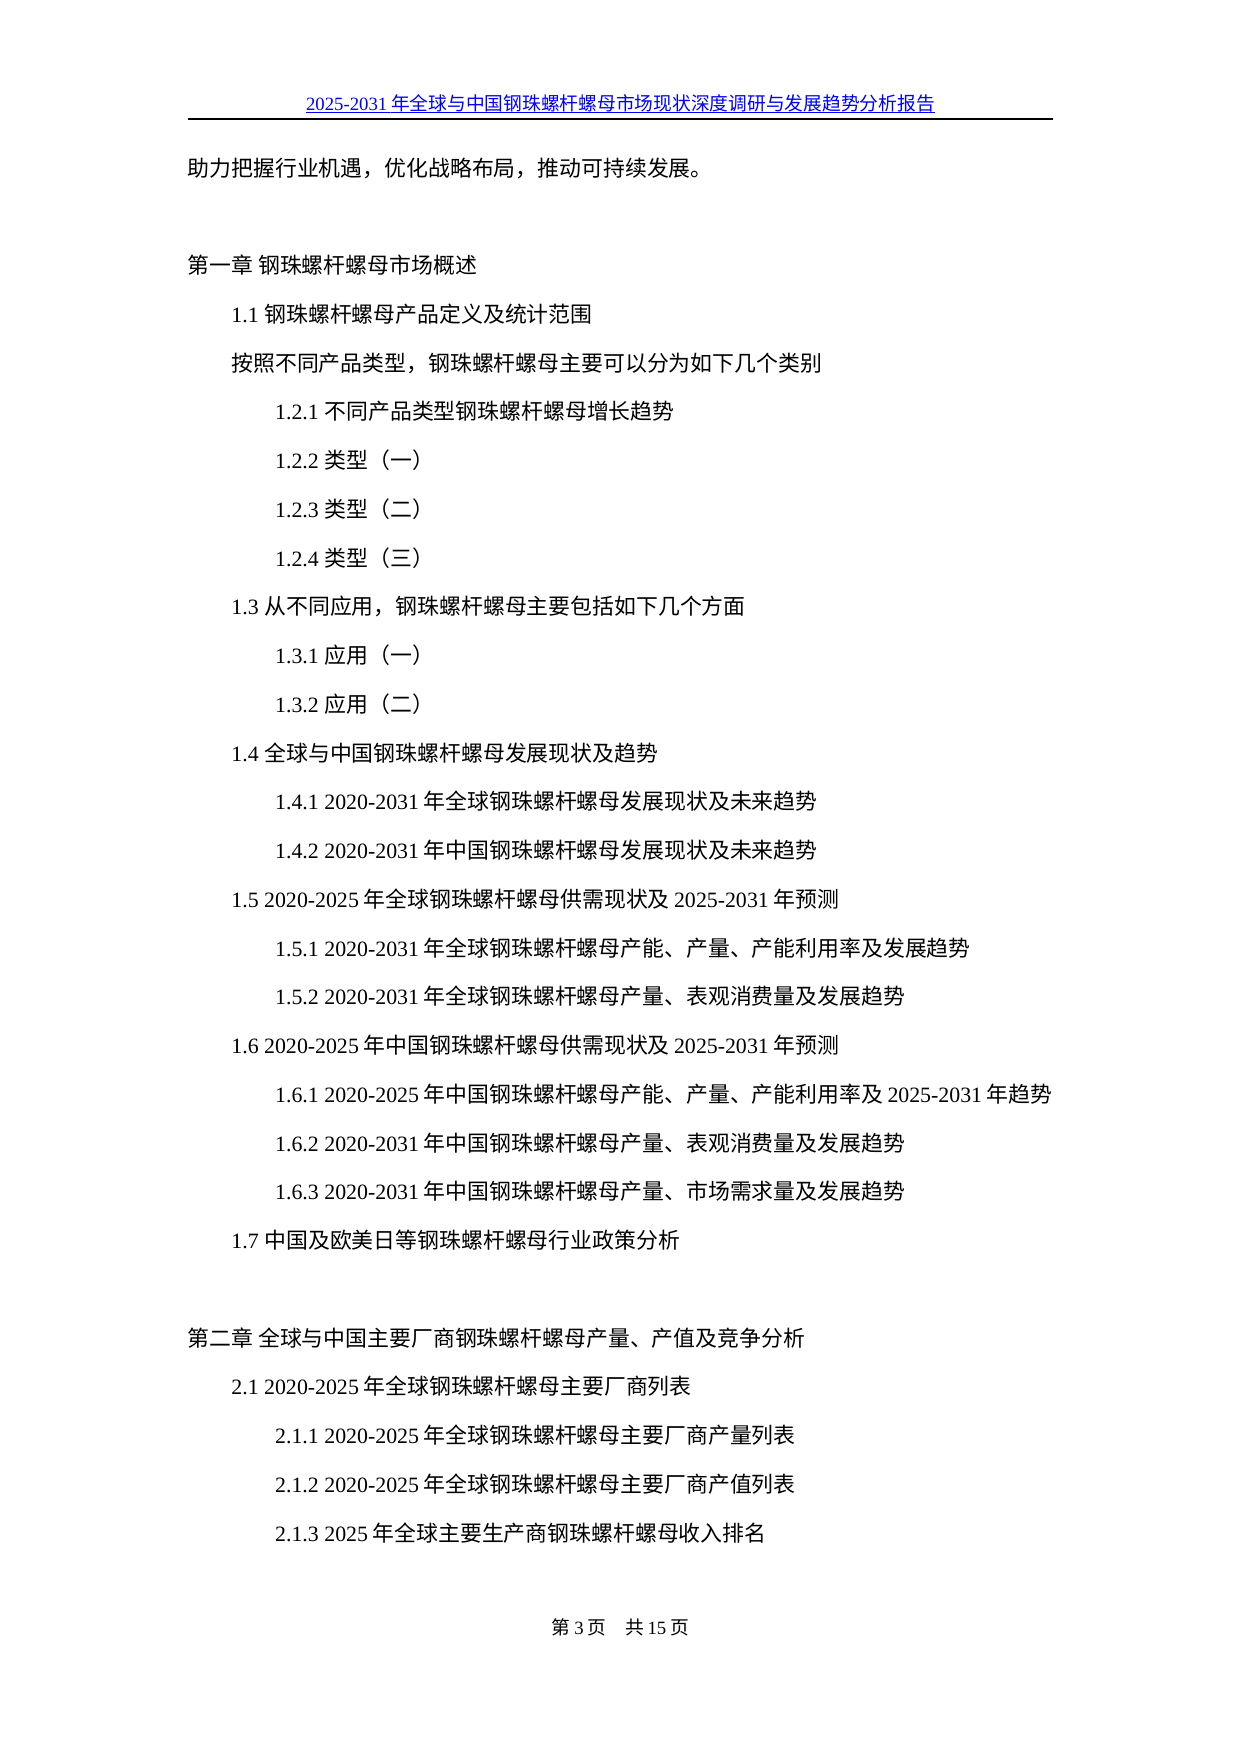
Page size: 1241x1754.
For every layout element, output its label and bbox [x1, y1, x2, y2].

text [187, 150, 1053, 1548]
